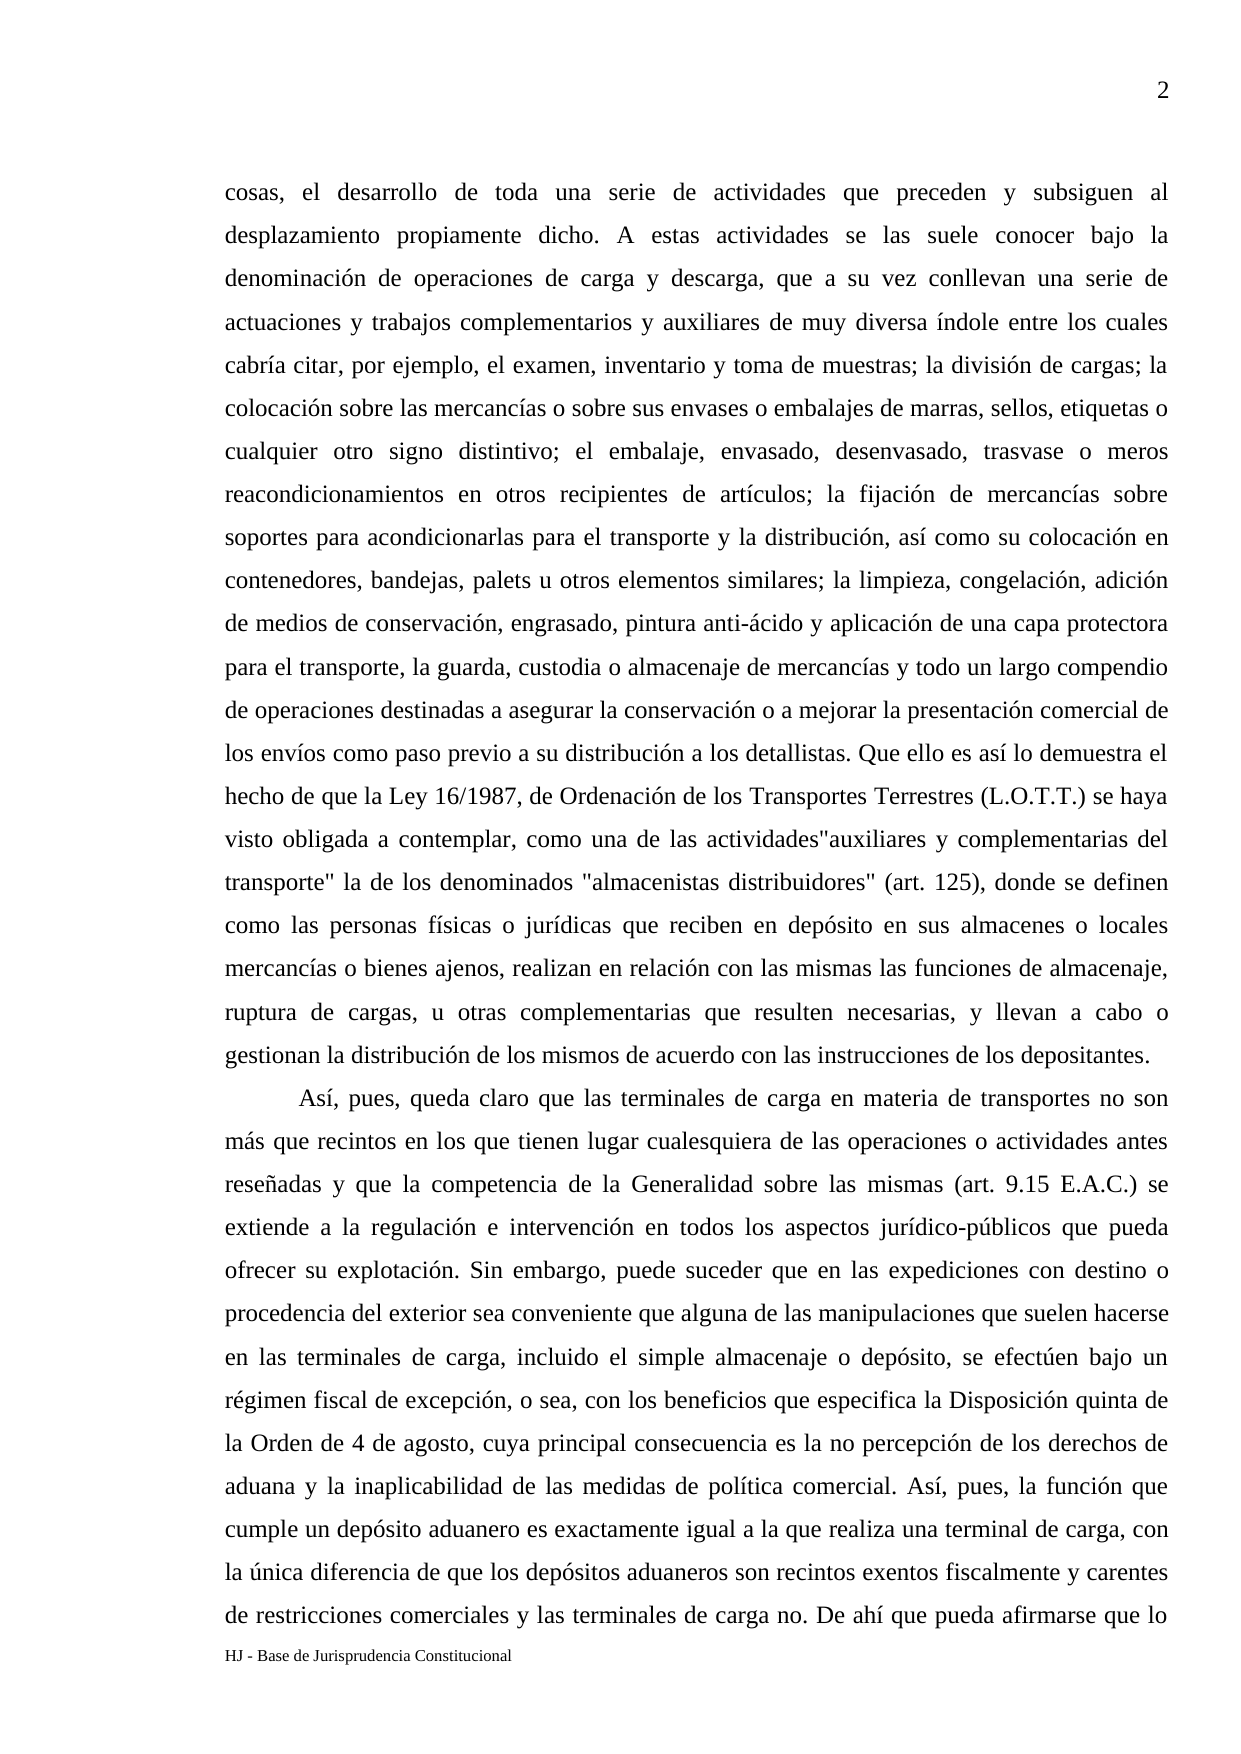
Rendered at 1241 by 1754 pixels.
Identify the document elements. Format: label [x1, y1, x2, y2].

text [224, 177, 1169, 1068]
text [224, 1083, 1169, 1629]
